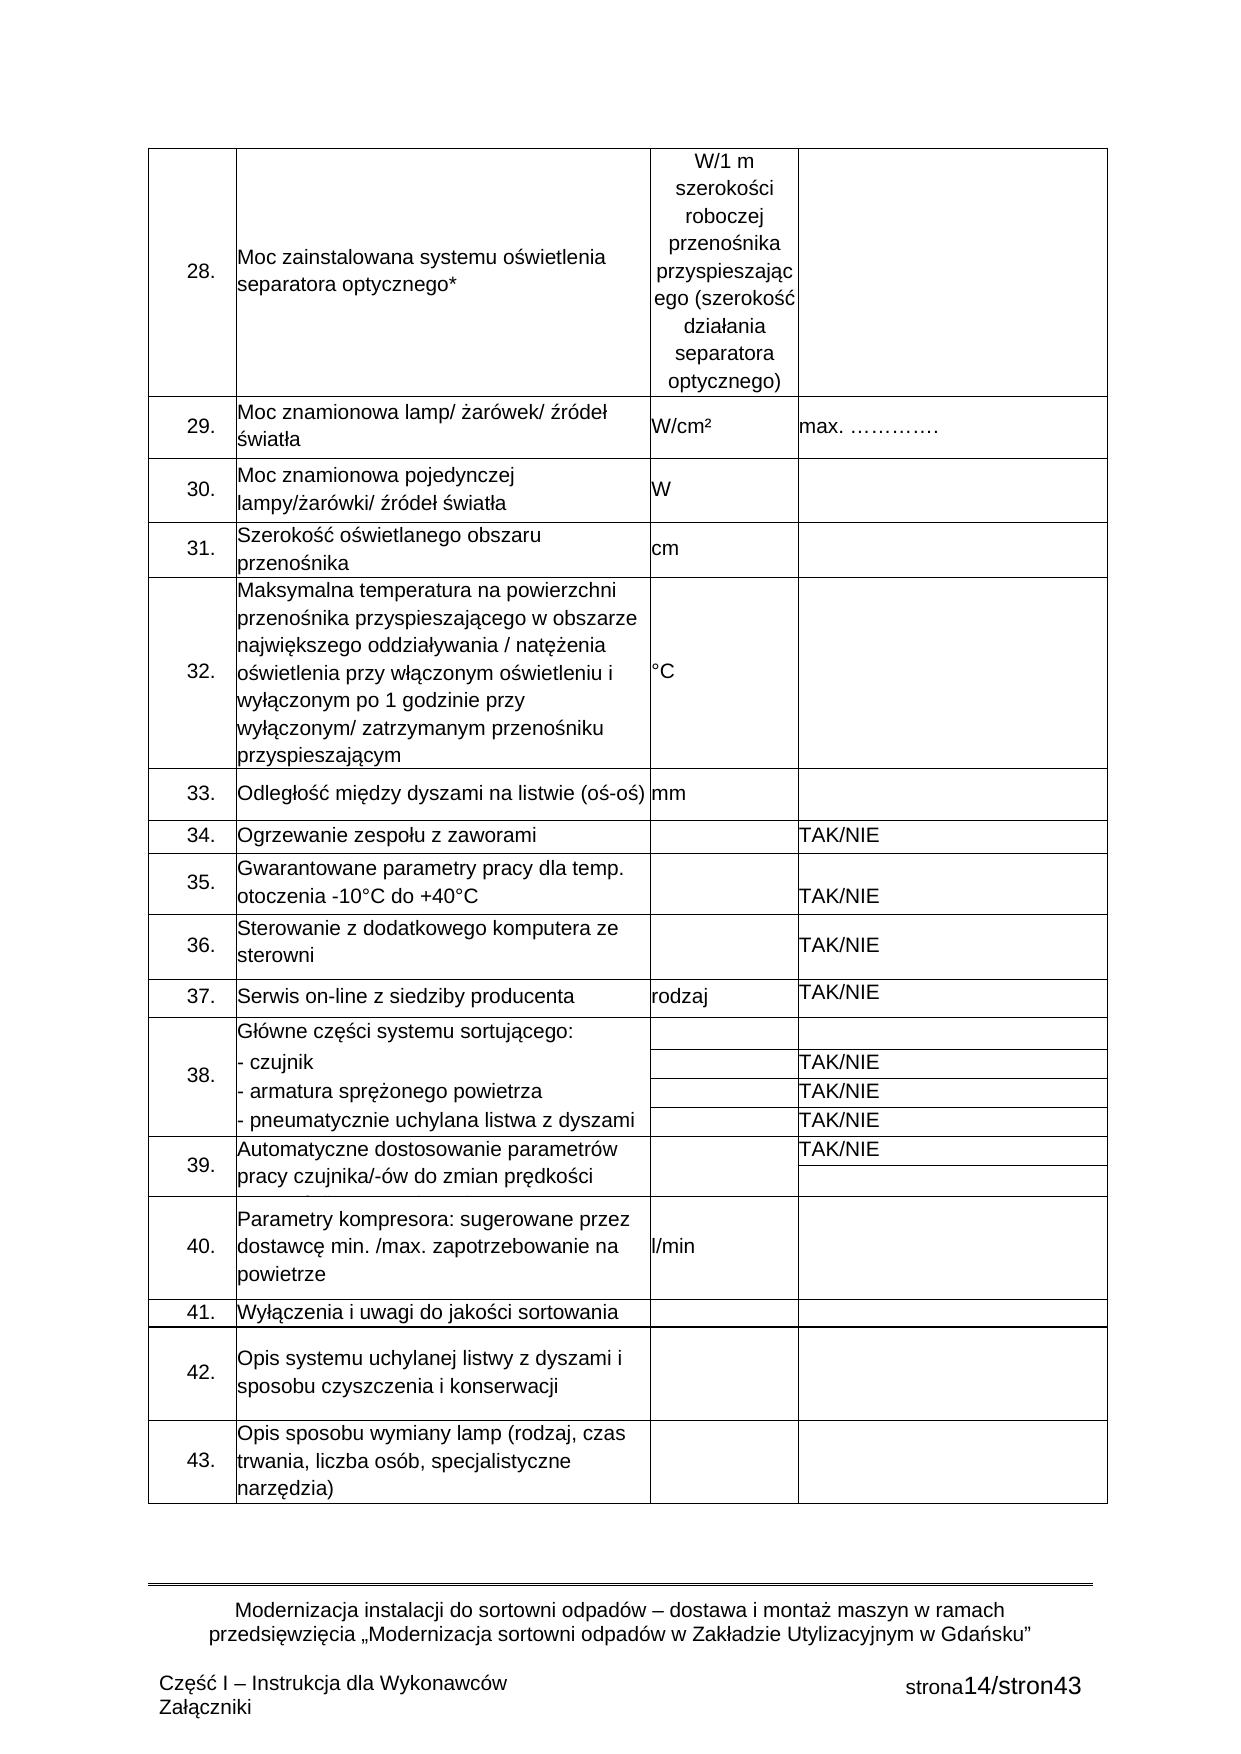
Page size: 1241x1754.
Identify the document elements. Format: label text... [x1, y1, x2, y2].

table_cell [149, 854, 236, 914]
table_cell l/min [651, 1197, 798, 1299]
table_cell Moc znamionowa lamp/ żarówek/ źródeł światła [237, 397, 650, 458]
table_cell [149, 821, 236, 852]
table_cell TAK/NIE [799, 821, 1107, 852]
table_cell TAK/NIE [799, 1079, 1107, 1107]
table_cell W/cm² [651, 397, 798, 458]
table_cell [149, 578, 236, 768]
table_cell Sterowanie z dodatkowego komputera ze sterowni [237, 915, 650, 978]
table_cell [651, 1328, 798, 1420]
table_cell mm [651, 769, 798, 820]
table_cell Opis sposobu wymiany lamp (rodzaj, czas trwania, liczba osób, specjalistyczne narzędzia) [237, 1421, 650, 1502]
table_cell [149, 915, 236, 978]
table_cell [149, 1197, 236, 1299]
table_cell TAK/NIE [799, 1137, 1107, 1165]
table_cell TAK/NIE [799, 915, 1107, 978]
table_cell [651, 821, 798, 852]
table_cell [149, 1300, 236, 1326]
table_cell max. …………. [799, 397, 1107, 458]
table_cell TAK/NIE [799, 1108, 1107, 1136]
table_cell W/1 m szerokości roboczej przenośnika przyspieszającego (szerokość działania separatora optycznego) [651, 149, 798, 396]
table_cell [149, 397, 236, 458]
table_cell [149, 459, 236, 522]
table_cell [799, 578, 1107, 768]
table_cell [651, 1300, 798, 1326]
table_cell [799, 769, 1107, 820]
table_cell Serwis on-line z siedziby producenta [237, 980, 650, 1017]
table_cell Główne części systemu sortującego: [237, 1018, 650, 1048]
table_cell [799, 1197, 1107, 1299]
table_cell W [651, 459, 798, 522]
table_cell °C [651, 578, 798, 768]
table_cell [651, 1421, 798, 1502]
table_cell Moc znamionowa pojedynczej lampy/żarówki/ źródeł światła [237, 459, 650, 522]
table_cell [799, 149, 1107, 396]
table_cell TAK/NIE [799, 1050, 1107, 1078]
table_cell - czujnik [237, 1049, 650, 1078]
table_cell [149, 1018, 236, 1136]
table_cell [651, 1018, 798, 1048]
table_cell [651, 1137, 798, 1196]
table_cell [149, 1328, 236, 1420]
table_cell [799, 1328, 1107, 1420]
table_cell [799, 1421, 1107, 1502]
table_cell [799, 1300, 1107, 1326]
table_cell [149, 149, 236, 396]
table_cell Gwarantowane parametry pracy dla temp. otoczenia -10°C do +40°C [237, 854, 650, 914]
table_cell [149, 523, 236, 577]
table_cell TAK/NIE [799, 854, 1107, 914]
table_cell Maksymalna temperatura na powierzchni przenośnika przyspieszającego w obszarze największego oddziaływania / natężenia oświetlenia przy włączonym oświetleniu i wyłączonym po 1 godzinie przy wyłączonym/ zatrzymanym przenośniku przyspieszającym [237, 578, 650, 768]
table_cell rodzaj [651, 980, 798, 1017]
table_cell Moc zainstalowana systemu oświetlenia separatora optycznego* [237, 149, 650, 396]
table_cell Wyłączenia i uwagi do jakości sortowania [237, 1300, 650, 1326]
table_cell [149, 769, 236, 820]
table_cell Ogrzewanie zespołu z zaworami [237, 821, 650, 852]
table_cell Parametry kompresora: sugerowane przez dostawcę min. /max. zapotrzebowanie na powietrze [237, 1197, 650, 1299]
table_cell [149, 1421, 236, 1502]
table_cell Opis systemu uchylanej listwy z dyszami i sposobu czyszczenia i konserwacji [237, 1328, 650, 1420]
table_cell - armatura sprężonego powietrza [237, 1078, 650, 1107]
table_cell cm [651, 523, 798, 577]
table_cell [799, 459, 1107, 522]
table_cell [651, 1050, 798, 1078]
table_cell [149, 1137, 236, 1196]
table_cell Automatyczne dostosowanie parametrów pracy czujnika/-ów do zmian prędkości przenośnika przyspieszającego wraz z opisem zastosowanego rozwiązania [237, 1137, 650, 1196]
table_cell [149, 980, 236, 1017]
table_cell [799, 1018, 1107, 1048]
table_cell Szerokość oświetlanego obszaru przenośnika [237, 523, 650, 577]
table_cell [651, 915, 798, 978]
table_cell [651, 1079, 798, 1107]
table_cell [651, 1108, 798, 1136]
table_cell [799, 1166, 1107, 1196]
table_cell [799, 523, 1107, 577]
table_cell - pneumatycznie uchylana listwa z dyszami [237, 1107, 650, 1136]
table_cell [651, 854, 798, 914]
table_cell TAK/NIE [799, 980, 1107, 1017]
table_cell Odległość między dyszami na listwie (oś-oś) [237, 769, 650, 820]
